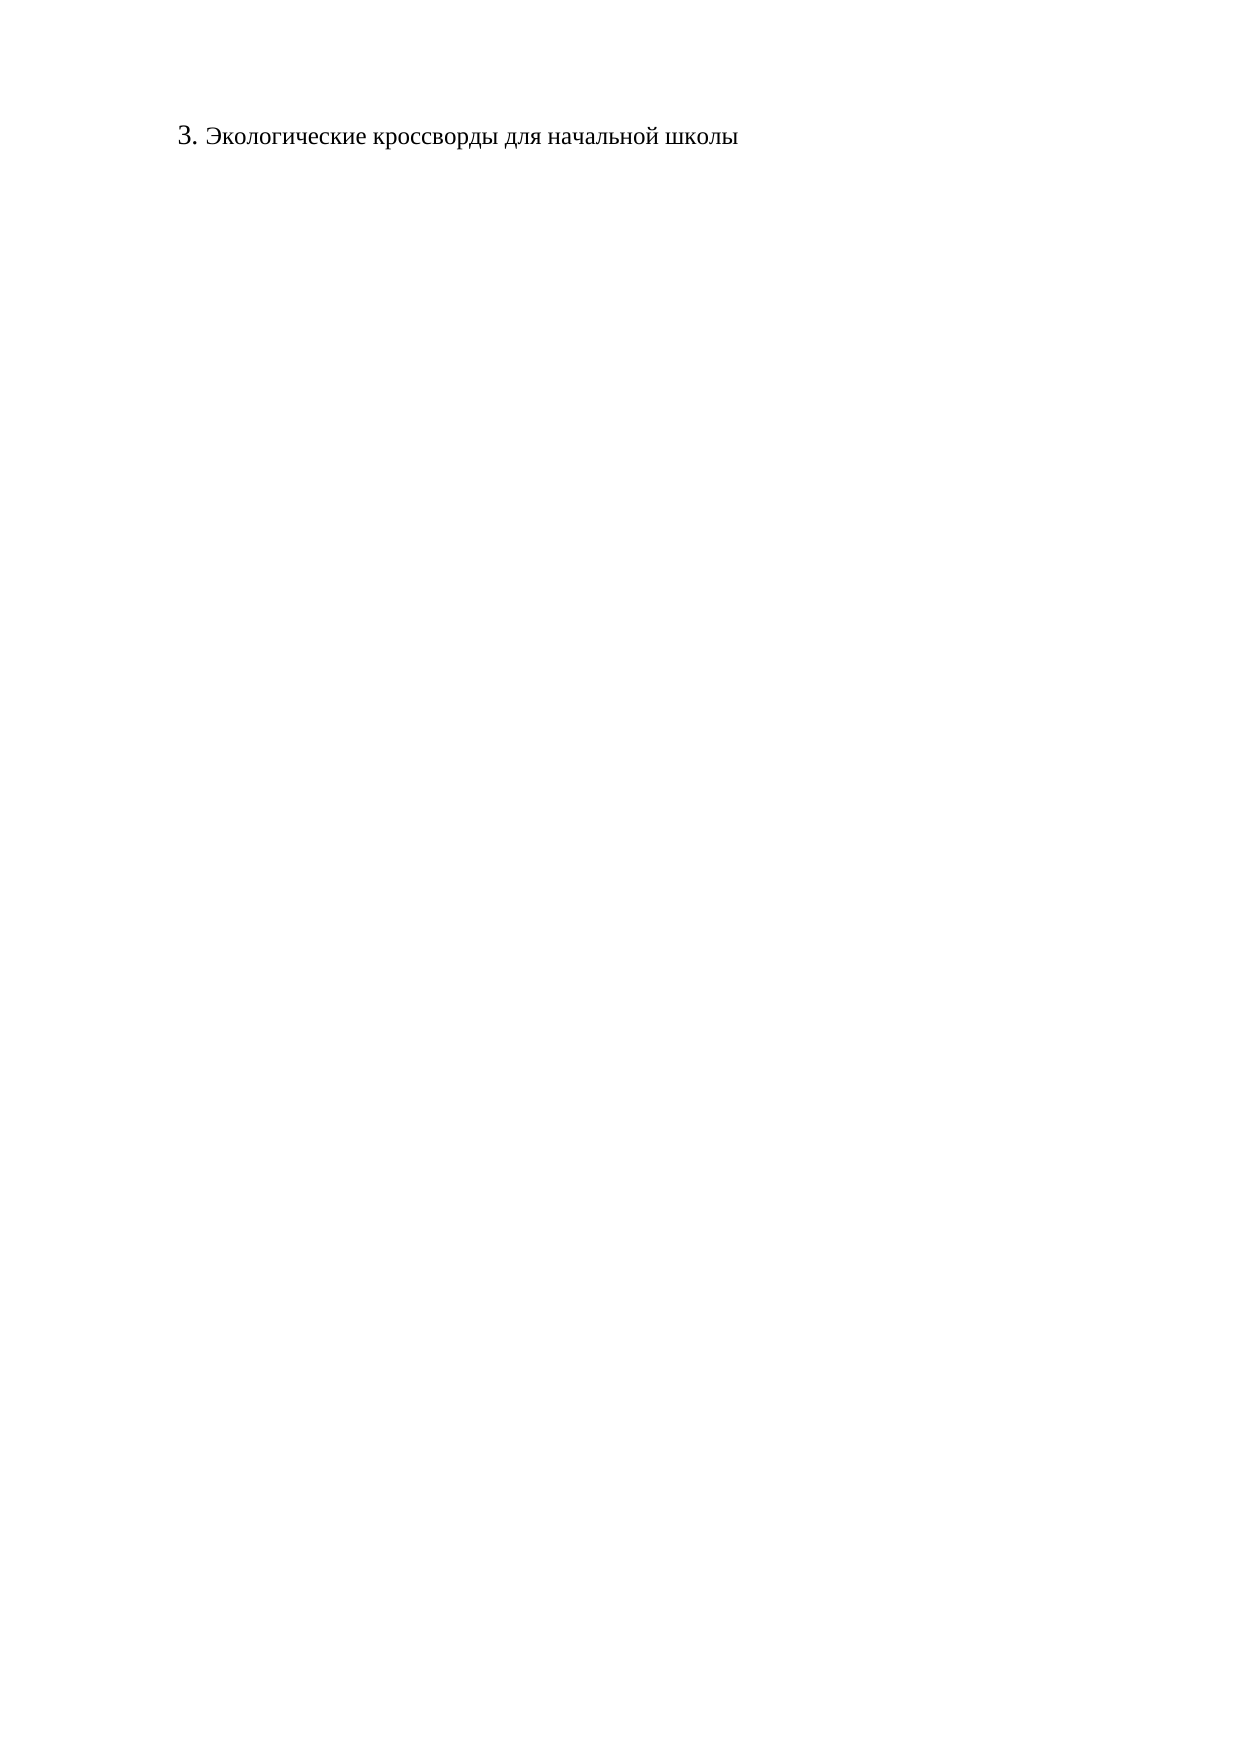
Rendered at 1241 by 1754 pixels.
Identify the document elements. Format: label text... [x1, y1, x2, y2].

text 3. Экологические кроссворды для начальной школы [177, 118, 1152, 151]
